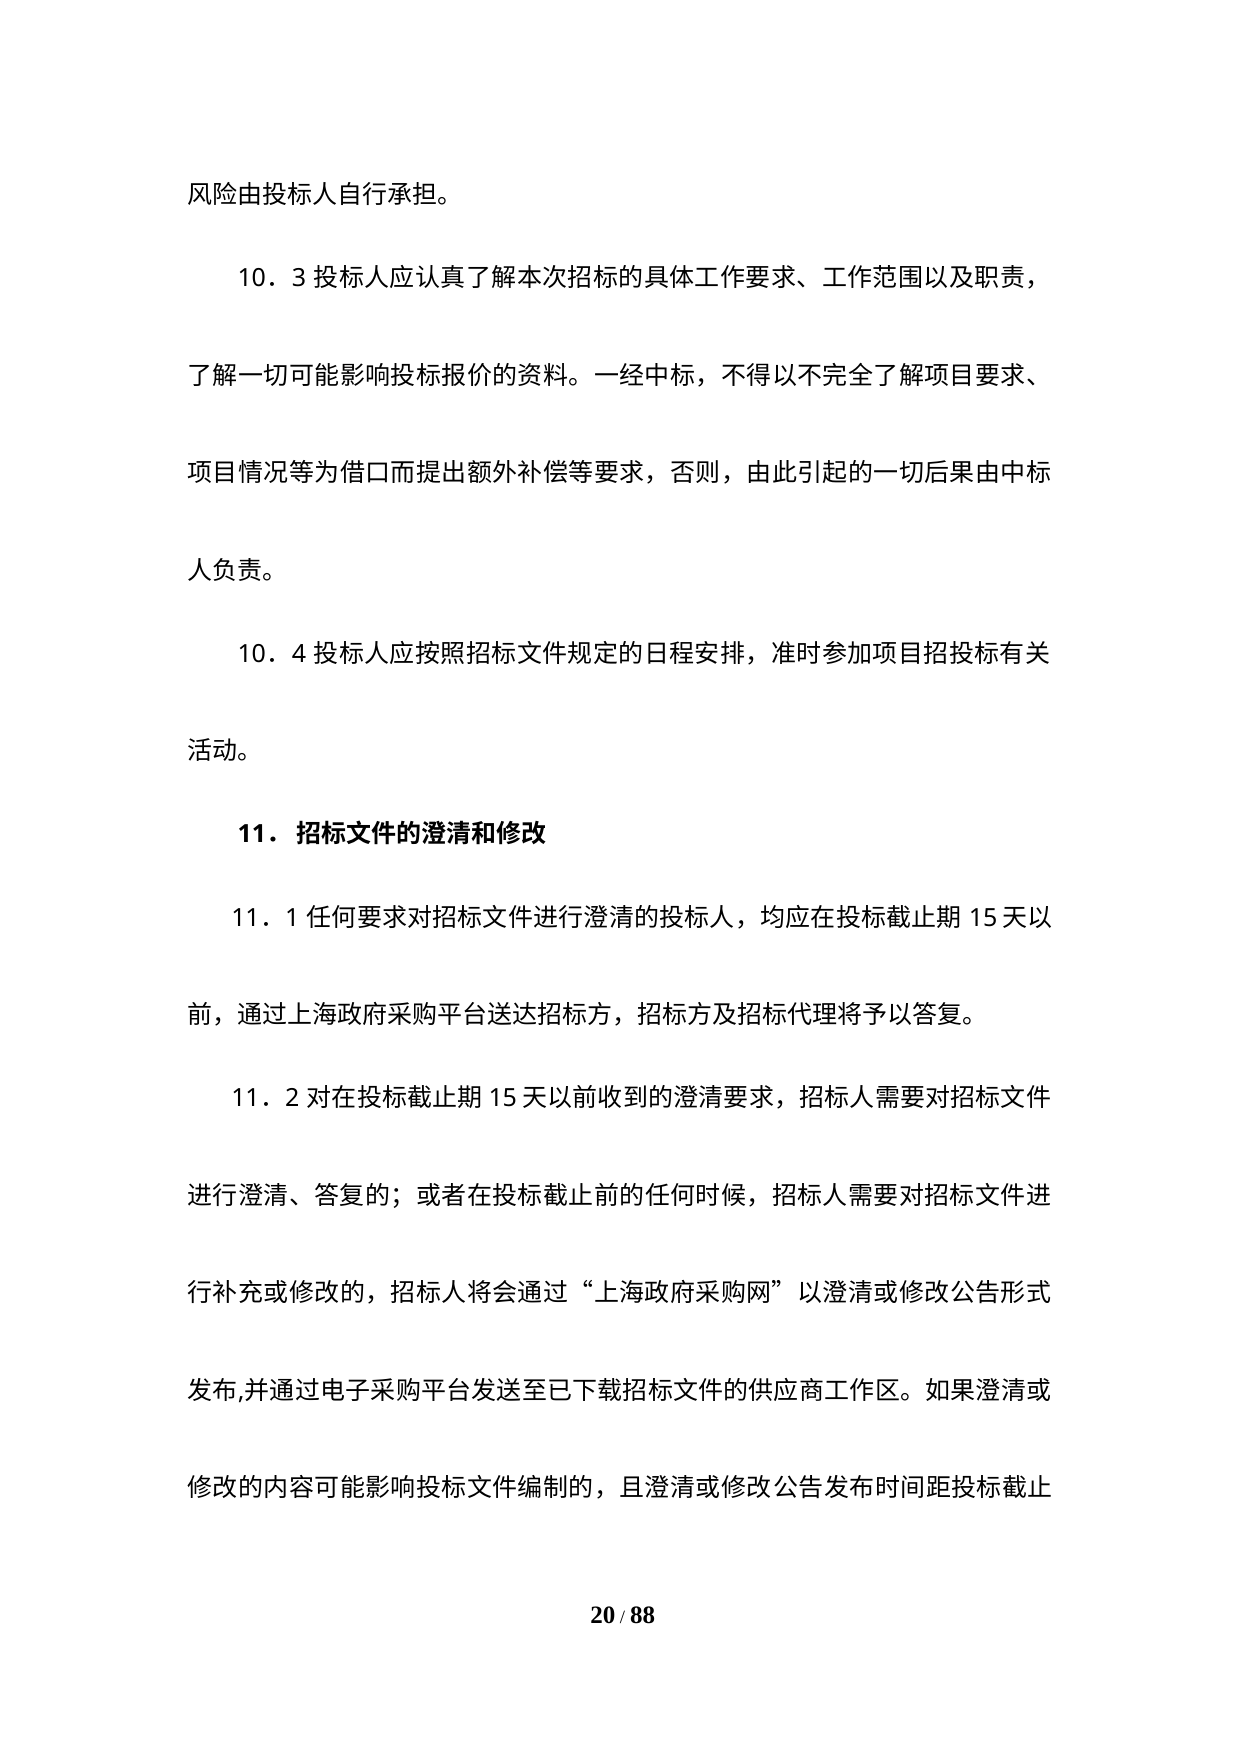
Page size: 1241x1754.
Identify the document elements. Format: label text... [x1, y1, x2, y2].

text 10．3 投标人应认真了解本次招标的具体工作要求、工作范围以及职责，了解一切可能影响投标报价的资料。一经中标，不得以不完全了解项目要求、项目情况等为借口而提出额外补偿等要求，否则，由此引起的一切后果由中标人负责。 [187, 243, 1053, 601]
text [187, 160, 1053, 225]
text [187, 1063, 1053, 1518]
text 11．1 任何要求对招标文件进行澄清的投标人，均应在投标截止期15天以前，通过上海政府采购平台送达招标方，招标方及招标代理将予以答复。 [187, 883, 1053, 1045]
text 11． 招标文件的澄清和修改 [187, 799, 1053, 864]
text 10．4 投标人应按照招标文件规定的日程安排，准时参加项目招投标有关活动。 [187, 619, 1053, 781]
